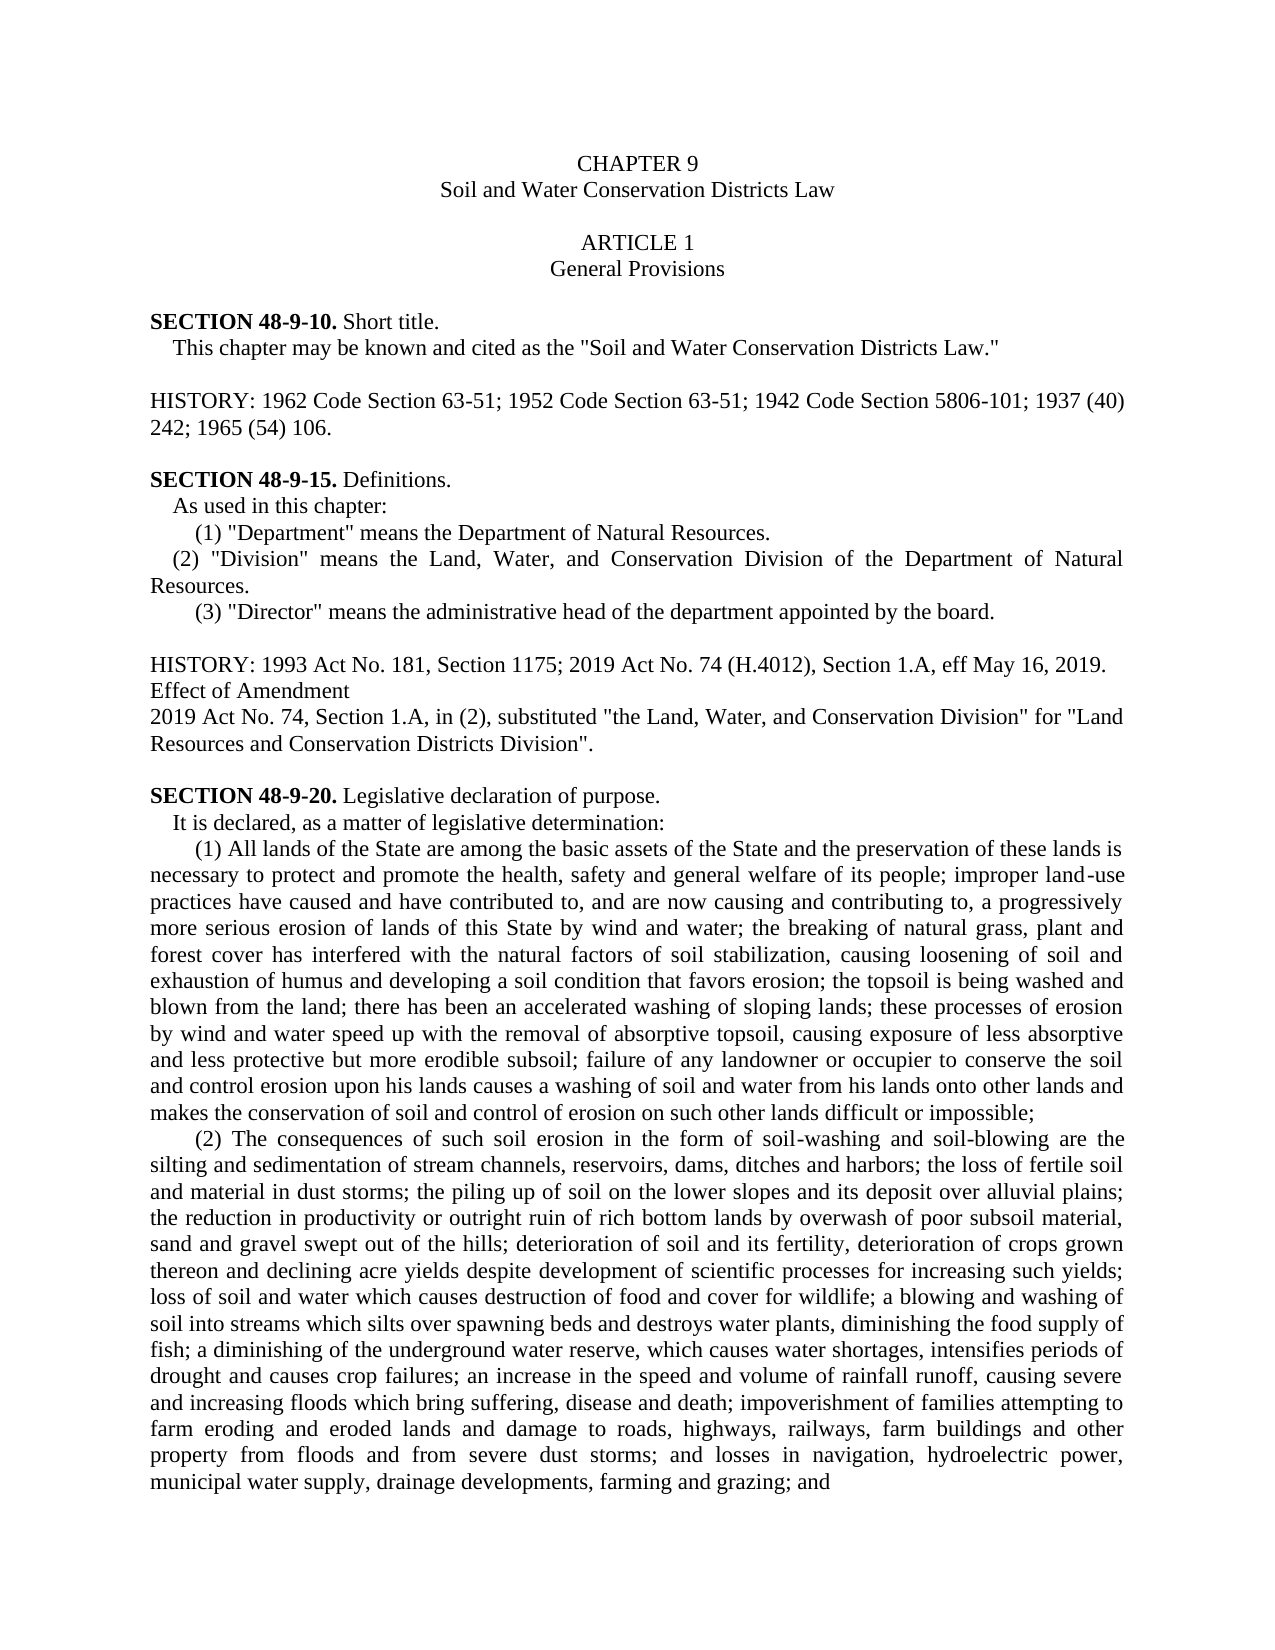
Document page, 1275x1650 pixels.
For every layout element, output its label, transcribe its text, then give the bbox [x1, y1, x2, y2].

text It is declared, as a matter of legislative determination: [150, 809, 1125, 835]
text SECTION 48-9-20. Legislative declaration of purpose. [150, 782, 1125, 809]
text As used in this chapter: [150, 493, 1125, 519]
text Soil and Water Conservation Districts Law [150, 176, 1125, 203]
text CHAPTER 9 [150, 150, 1125, 176]
text General Provisions [150, 255, 1125, 282]
text ARTICLE 1 [150, 229, 1125, 255]
text (3) "Director" means the administrative head of the department appointed by the board. [150, 598, 1125, 624]
text HISTORY: 1962 Code Section 63-51; 1952 Code Section 63-51; 1942 Code Section 5806-101; 1937 (40) 242; 1965 (54) 106. [150, 387, 1125, 440]
text (2) "Division" means the Land, Water, and Conservation Division of the Department of Natural Resources. [150, 545, 1125, 598]
text (1) All lands of the State are among the basic assets of the State and the preservation of these lands is necessary to protect and promote the health, safety and general welfare of its people; improper land-use practices have caused and have contributed to, and are now causing and contributing to, a progressively more serious erosion of lands of this State by wind and water; the breaking of natural grass, plant and forest cover has interfered with the natural factors of soil stabilization, causing loosening of soil and exhaustion of humus and developing a soil condition that favors erosion; the topsoil is being washed and blown from the land; there has been an accelerated washing of sloping lands; these processes of erosion by wind and water speed up with the removal of absorptive topsoil, causing exposure of less absorptive and less protective but more erodible subsoil; failure of any landowner or occupier to conserve the soil and control erosion upon his lands causes a washing of soil and water from his lands onto other lands and makes the conservation of soil and control of erosion on such other lands difficult or impossible; [150, 835, 1125, 1125]
text This chapter may be known and cited as the "Soil and Water Conservation Districts Law." [150, 334, 1125, 361]
text (1) "Department" means the Department of Natural Resources. [150, 519, 1125, 545]
text (2) The consequences of such soil erosion in the form of soil-washing and soil-blowing are the silting and sedimentation of stream channels, reservoirs, dams, ditches and harbors; the loss of fertile soil and material in dust storms; the piling up of soil on the lower slopes and its deposit over alluvial plains; the reduction in productivity or outright ruin of rich bottom lands by overwash of poor subsoil material, sand and gravel swept out of the hills; deterioration of soil and its fertility, deterioration of crops grown thereon and declining acre yields despite development of scientific processes for increasing such yields; loss of soil and water which causes destruction of food and cover for wildlife; a blowing and washing of soil into streams which silts over spawning beds and destroys water plants, diminishing the food supply of fish; a diminishing of the underground water reserve, which causes water shortages, intensifies periods of drought and causes crop failures; an increase in the speed and volume of rainfall runoff, causing severe and increasing floods which bring suffering, disease and death; impoverishment of families attempting to farm eroding and eroded lands and damage to roads, highways, railways, farm buildings and other property from floods and from severe dust storms; and losses in navigation, hydroelectric power, municipal water supply, drainage developments, farming and grazing; and [150, 1125, 1125, 1494]
text SECTION 48-9-15. Definitions. [150, 466, 1125, 493]
text Effect of Amendment [150, 677, 1125, 703]
text HISTORY: 1993 Act No. 181, Section 1175; 2019 Act No. 74 (H.4012), Section 1.A, eff May 16, 2019. [150, 651, 1125, 677]
text 2019 Act No. 74, Section 1.A, in (2), substituted "the Land, Water, and Conservation Division" for "Land Resources and Conservation Districts Division". [150, 703, 1125, 756]
text SECTION 48-9-10. Short title. [150, 308, 1125, 334]
